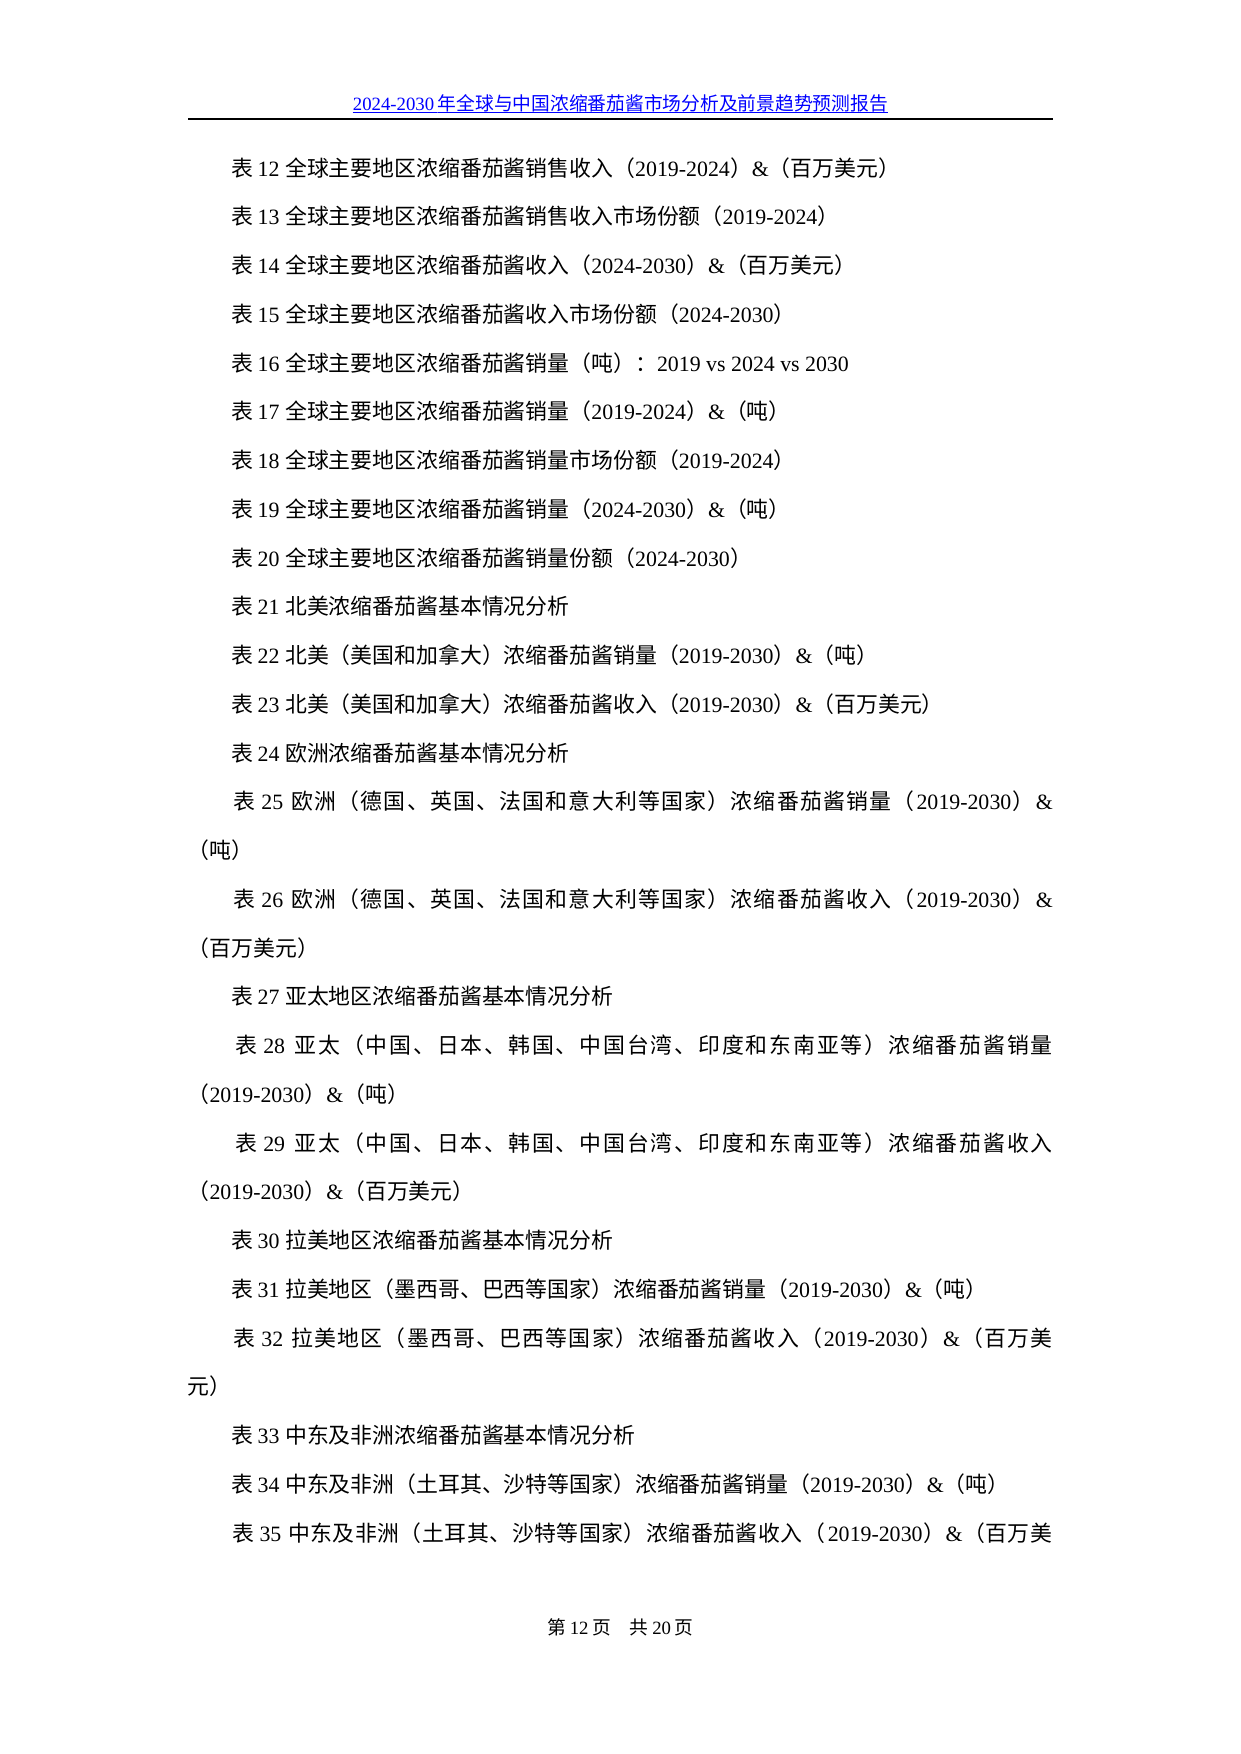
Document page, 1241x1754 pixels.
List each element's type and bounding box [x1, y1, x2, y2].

text [187, 150, 1053, 1548]
